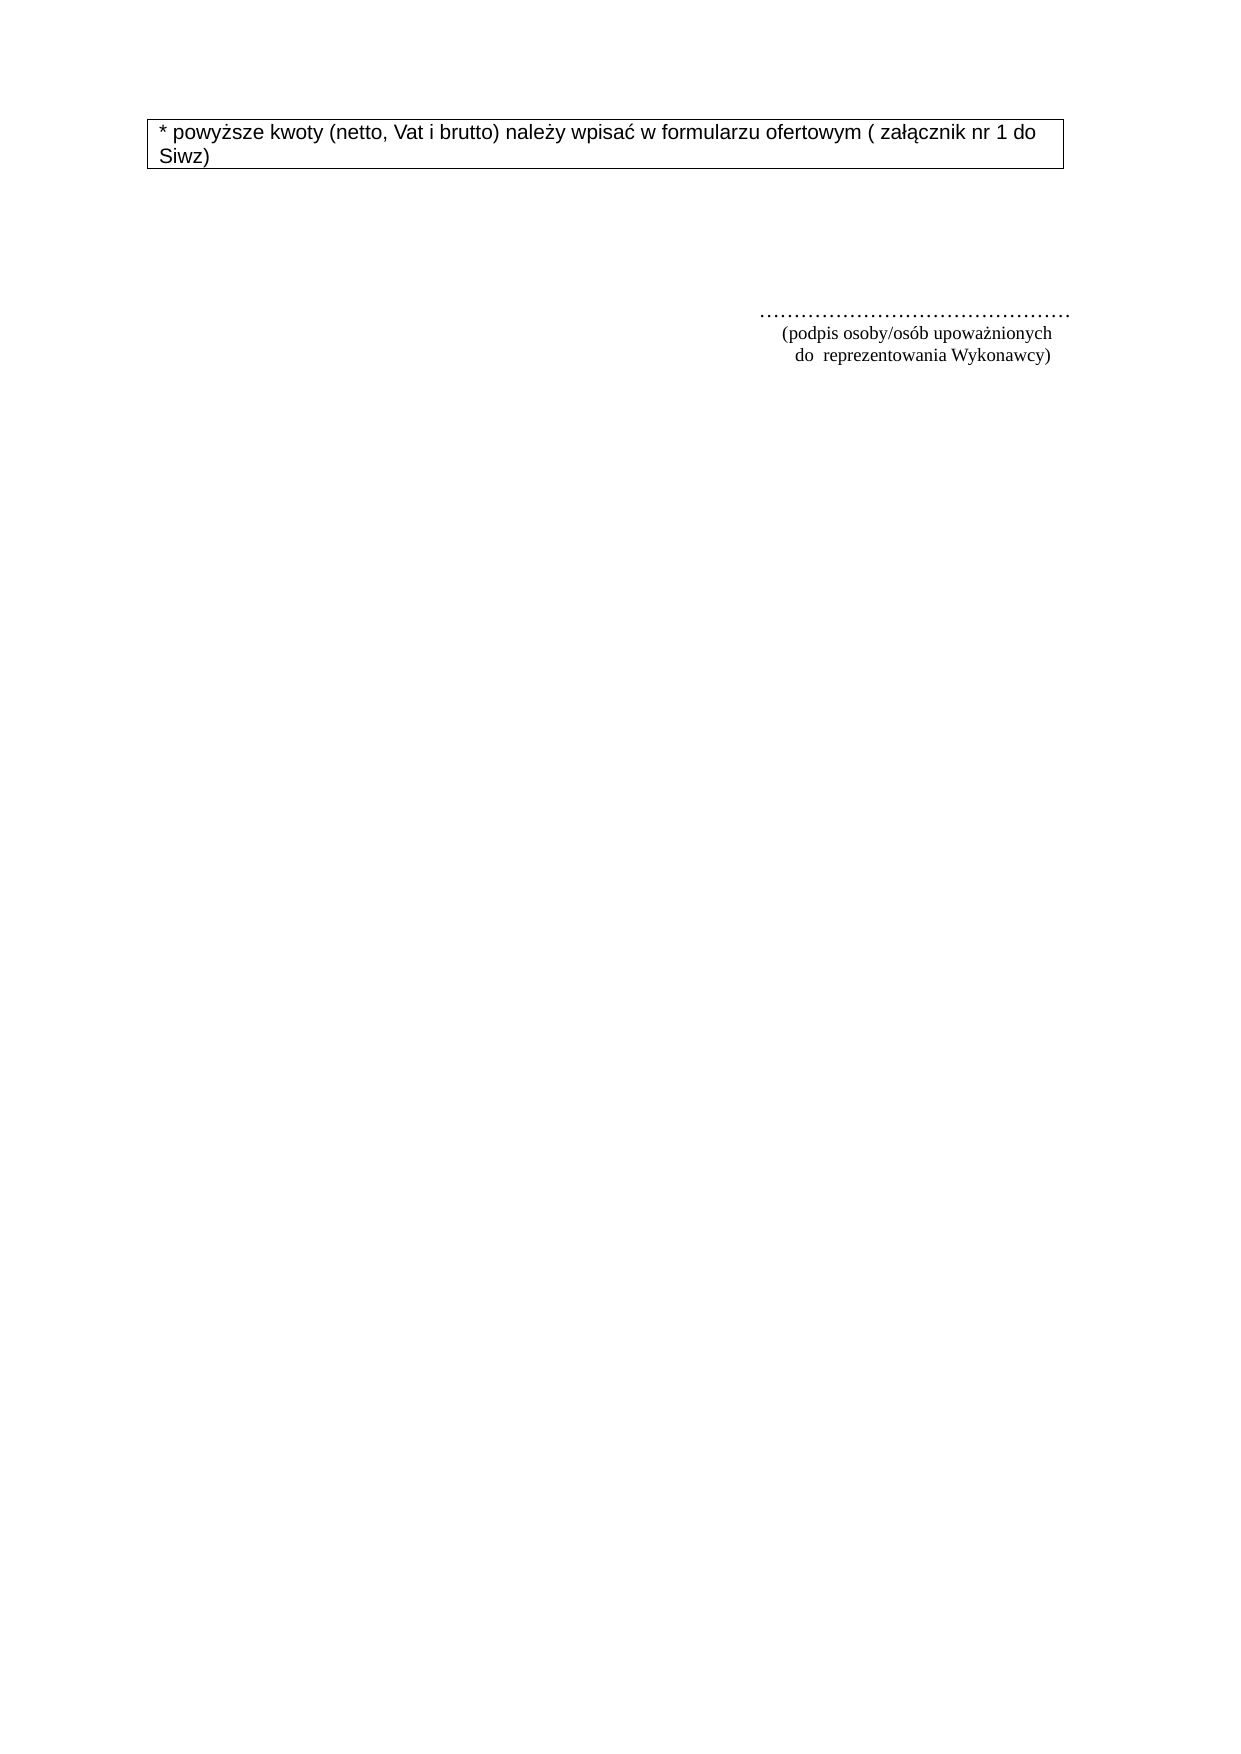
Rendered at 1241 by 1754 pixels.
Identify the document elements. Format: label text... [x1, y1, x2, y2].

table_cell * powyższe kwoty (netto, Vat i brutto) należy wpisać w formularzu ofertowym ( załącznik nr 1 do Siwz) [148, 120, 1063, 167]
text ……………………………………… [664, 298, 1093, 322]
text (podpis osoby/osób upoważnionych [148, 322, 1093, 343]
text do reprezentowania Wykonawcy) [148, 343, 1093, 365]
